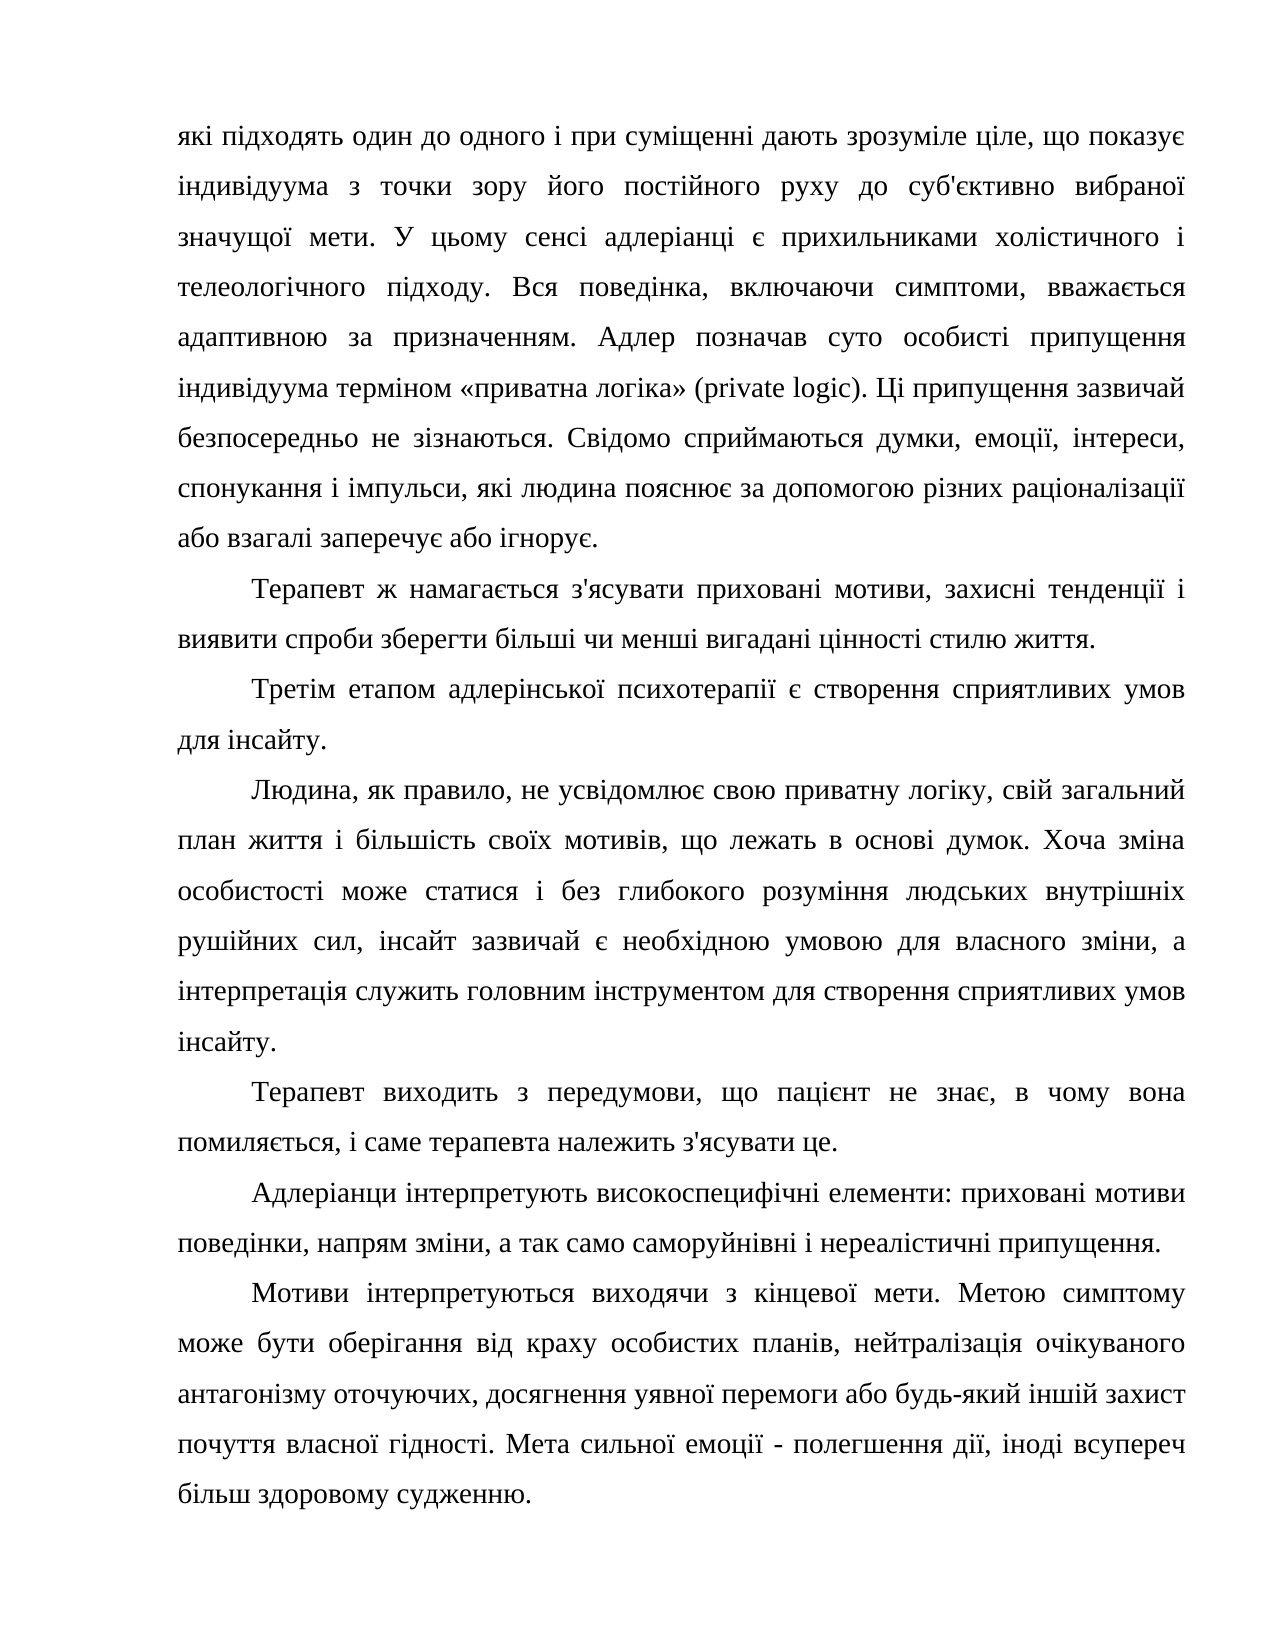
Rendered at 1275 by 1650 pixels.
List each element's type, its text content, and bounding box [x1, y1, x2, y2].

text Терапевт ж намагається з'ясувати приховані мотиви, захисні тенденції і виявити спроби зберегти більші чи менші вигадані цінності стилю життя. [177, 571, 1186, 655]
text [177, 118, 1186, 554]
text Третім етапом адлерінської психотерапії є створення сприятливих умов для інсайту. [177, 672, 1186, 755]
text Мотиви інтерпретуються виходячи з кінцевої мети. Метою симптому може бути оберігання від краху особистих планів, нейтралізація очікуваного антагонізму оточуючих, досягнення уявної перемоги або будь-який іншій захист почуття власної гідності. Мета сильної емоції - полегшення дії, іноді всупереч більш здоровому судженню. [177, 1275, 1186, 1510]
text Терапевт виходить з передумови, що пацієнт не знає, в чому вона помиляється, і саме терапевта належить з'ясувати це. [177, 1074, 1186, 1158]
text Людина, як правило, не усвідомлює свою приватну логіку, свій загальний план життя і більшість своїх мотивів, що лежать в основі думок. Хоча зміна особистості може статися і без глибокого розуміння людських внутрішніх рушійних сил, інсайт зазвичай є необхідною умовою для власного зміни, а інтерпретація служить головним інструментом для створення сприятливих умов інсайту. [177, 772, 1186, 1057]
text Адлеріанци інтерпретують високоспецифічні елементи: приховані мотиви поведінки, напрям зміни, а так само саморуйнівні і нереалістичні припущення. [177, 1175, 1186, 1258]
